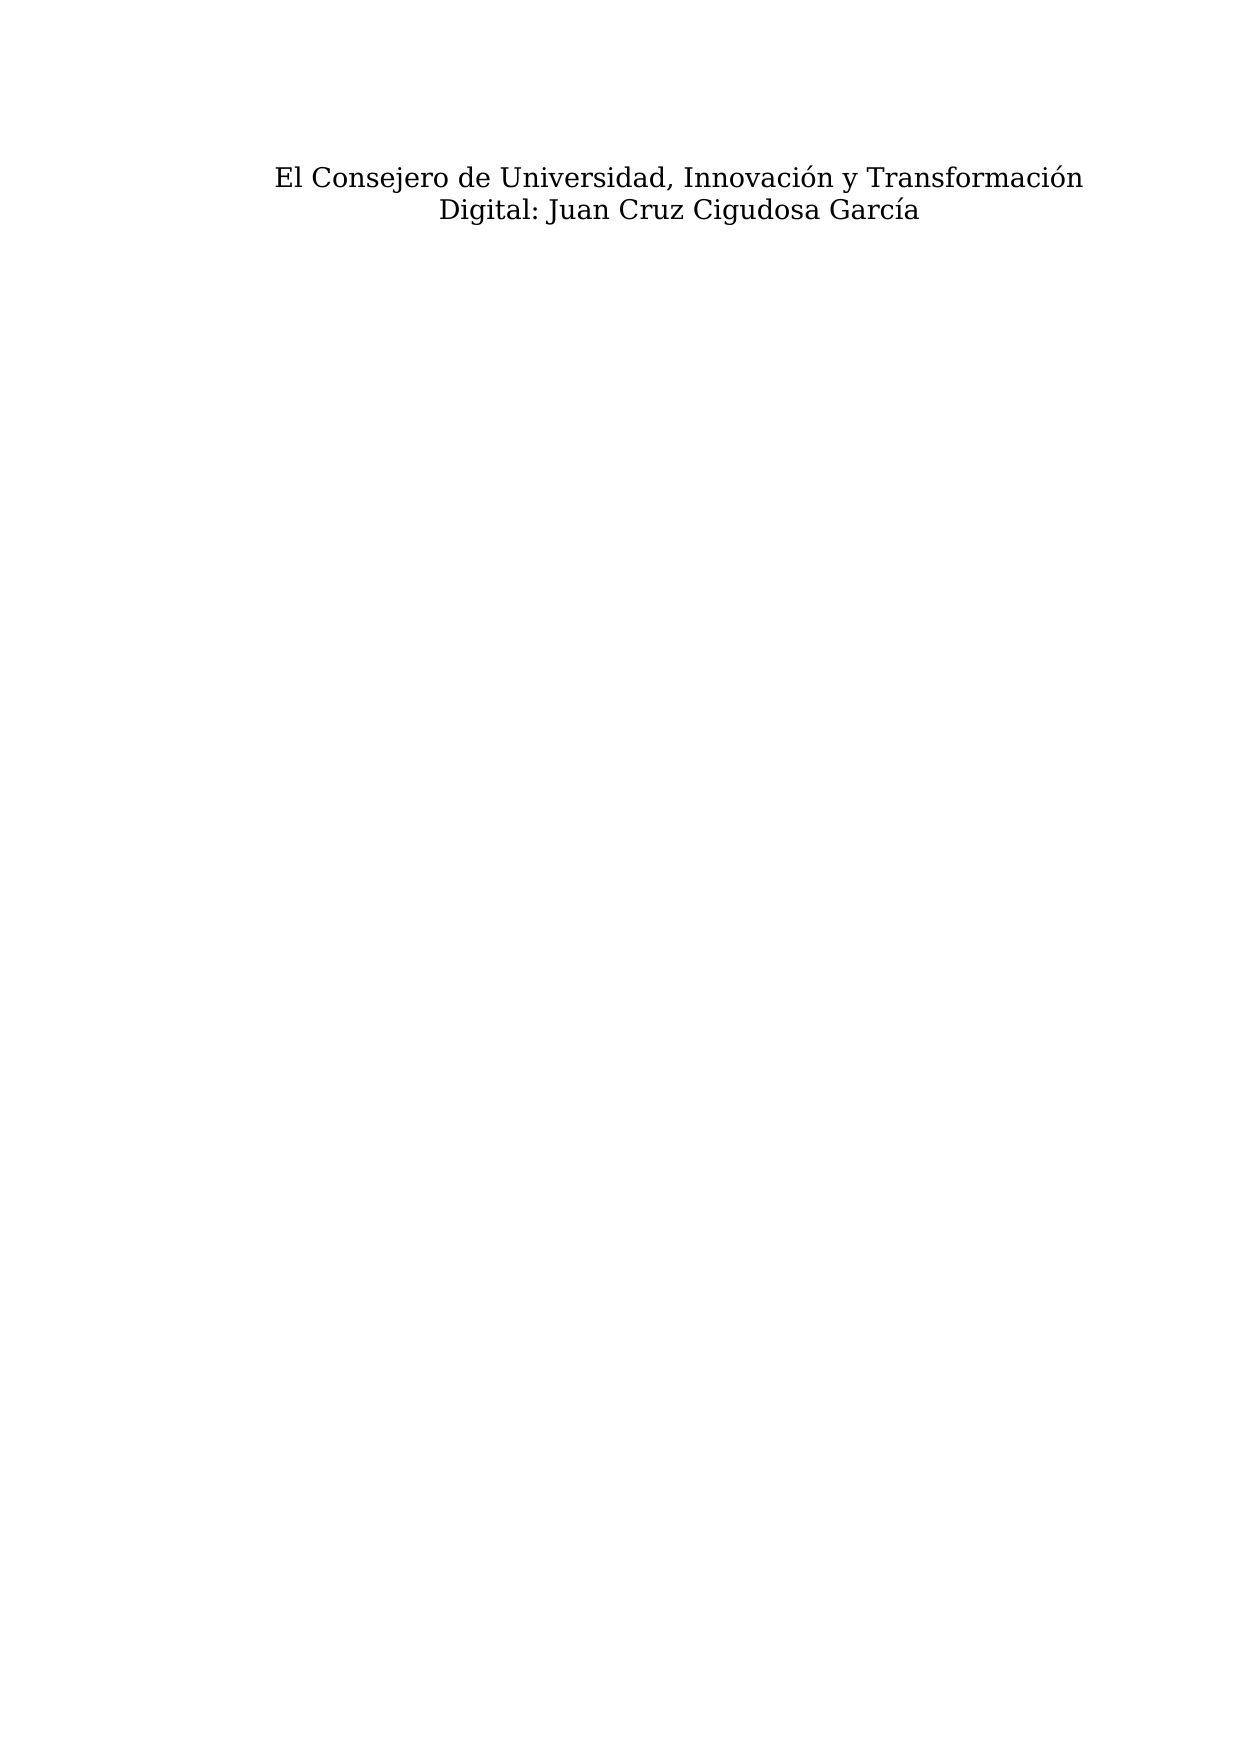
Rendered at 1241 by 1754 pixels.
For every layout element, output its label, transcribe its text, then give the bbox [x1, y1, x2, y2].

text El Consejero de Universidad, Innovación y Transformación Digital: Juan Cruz Cigudosa García [236, 162, 1122, 226]
